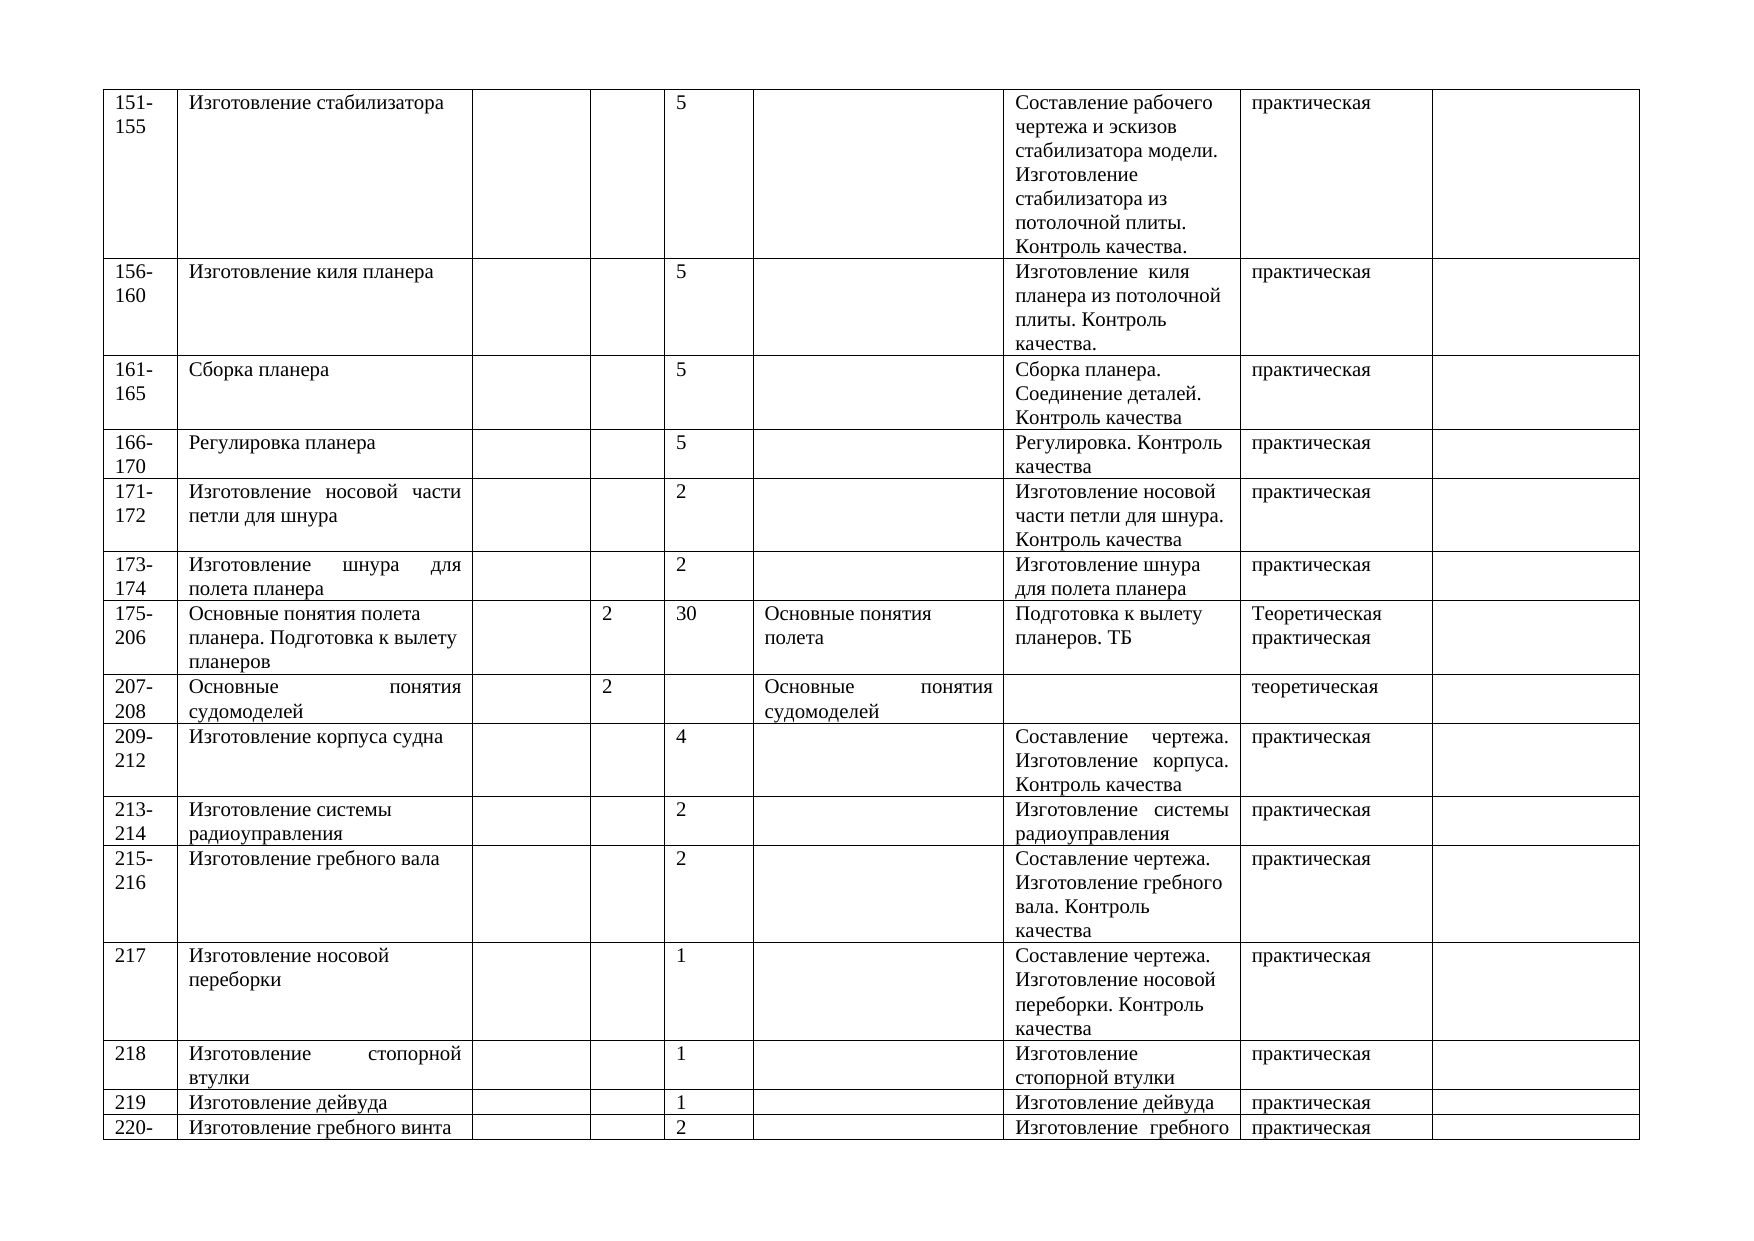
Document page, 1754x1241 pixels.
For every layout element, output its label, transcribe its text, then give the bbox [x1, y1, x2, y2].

table_cell [754, 430, 1003, 478]
table_cell [473, 479, 590, 551]
table_cell [1004, 675, 1240, 723]
table_cell практическая [1241, 1115, 1432, 1139]
table_cell Изготовление системы радиоуправления [178, 797, 472, 845]
table_cell Основные понятия судомоделей [754, 675, 1003, 723]
table_cell 220-221 [104, 1115, 177, 1139]
table_cell 5 [665, 259, 753, 355]
table_cell 161-165 [104, 356, 177, 429]
table_cell Регулировка планера [178, 430, 472, 478]
table_cell 5 [665, 90, 753, 258]
table_cell [473, 675, 590, 723]
table_cell 30 [665, 601, 753, 673]
table_cell [591, 1041, 664, 1089]
table_cell [591, 943, 664, 1039]
table_cell [1433, 479, 1639, 551]
table_cell Изготовление киля планера [178, 259, 472, 355]
table_cell 5 [665, 356, 753, 429]
table_cell Основные понятия полета [754, 601, 1003, 673]
table_cell практическая [1241, 1041, 1432, 1089]
table_cell [473, 90, 590, 258]
table_cell [754, 797, 1003, 845]
table_cell Изготовление стопорной втулки [178, 1041, 472, 1089]
table_cell [473, 724, 590, 796]
table_cell 209-212 [104, 724, 177, 796]
table_cell [473, 797, 590, 845]
table_cell теоретическая [1241, 675, 1432, 723]
table_cell [473, 943, 590, 1039]
table_cell Составление чертежа. Изготовление корпуса. Контроль качества [1004, 724, 1240, 796]
table_cell [1433, 846, 1639, 942]
table_cell [591, 846, 664, 942]
table_cell [754, 259, 1003, 355]
table_cell [754, 356, 1003, 429]
table_cell [1433, 943, 1639, 1039]
table_cell [1433, 601, 1639, 673]
table_cell [754, 1115, 1003, 1139]
table_cell Составление чертежа. Изготовление носовой переборки. Контроль качества [1004, 943, 1240, 1039]
table_cell 213-214 [104, 797, 177, 845]
table_cell [591, 724, 664, 796]
table_cell [754, 90, 1003, 258]
table_cell практическая [1241, 479, 1432, 551]
table_cell Составление рабочего чертежа и эскизов стабилизатора модели. Изготовление стабилизатора из потолочной плиты. Контроль качества. [1004, 90, 1240, 258]
table_cell Изготовление дейвуда [1004, 1090, 1240, 1114]
table_cell Изготовление носовой части петли для шнура [178, 479, 472, 551]
table_cell 2 [665, 552, 753, 600]
table_cell [1433, 430, 1639, 478]
table_cell [591, 356, 664, 429]
table_cell [1433, 90, 1639, 258]
table_cell [1433, 797, 1639, 845]
table_cell 218 [104, 1041, 177, 1089]
table_cell [473, 846, 590, 942]
table_cell [473, 1041, 590, 1089]
table_cell 2 [665, 797, 753, 845]
table_cell [1433, 552, 1639, 600]
table_cell [591, 552, 664, 600]
table_cell практическая [1241, 259, 1432, 355]
table_cell Изготовление дейвуда [178, 1090, 472, 1114]
table_cell практическая [1241, 90, 1432, 258]
table_cell практическая [1241, 724, 1432, 796]
table_cell Изготовление киля планера из потолочной плиты. Контроль качества. [1004, 259, 1240, 355]
table_cell [1433, 1115, 1639, 1139]
table_cell 166-170 [104, 430, 177, 478]
table_cell Основные понятия судомоделей [178, 675, 472, 723]
table_cell [591, 479, 664, 551]
table_cell 2 [591, 675, 664, 723]
table_cell [754, 1090, 1003, 1114]
table_cell 2 [591, 601, 664, 673]
table_cell Сборка планера [178, 356, 472, 429]
table_cell [591, 797, 664, 845]
table_cell практическая [1241, 846, 1432, 942]
table_cell [591, 1090, 664, 1114]
table_cell 2 [665, 1115, 753, 1139]
table_cell практическая [1241, 552, 1432, 600]
table_cell 217 [104, 943, 177, 1039]
table_cell Изготовление гребного вала [178, 846, 472, 942]
table_cell [1433, 724, 1639, 796]
table_cell 4 [665, 724, 753, 796]
table_cell [754, 846, 1003, 942]
table_cell 219 [104, 1090, 177, 1114]
table_cell 1 [665, 1090, 753, 1114]
table_cell [1433, 1090, 1639, 1114]
table_cell 156-160 [104, 259, 177, 355]
table_cell 207-208 [104, 675, 177, 723]
table_cell Изготовление стопорной втулки [1004, 1041, 1240, 1089]
table_cell Изготовление системы радиоуправления [1004, 797, 1240, 845]
table_cell практическая [1241, 943, 1432, 1039]
table_cell 171-172 [104, 479, 177, 551]
table_cell [1433, 675, 1639, 723]
table_cell [754, 552, 1003, 600]
table_cell Сборка планера. Соединение деталей. Контроль качества [1004, 356, 1240, 429]
table_cell 1 [665, 943, 753, 1039]
table_cell 1 [665, 1041, 753, 1089]
table_cell [754, 479, 1003, 551]
table_cell [473, 430, 590, 478]
table_cell 215-216 [104, 846, 177, 942]
table_cell Изготовление носовой переборки [178, 943, 472, 1039]
table_cell Составление чертежа. Изготовление гребного вала. Контроль качества [1004, 846, 1240, 942]
table_cell Изготовление шнура для полета планера [1004, 552, 1240, 600]
table_cell 173-174 [104, 552, 177, 600]
table_cell [591, 1115, 664, 1139]
table_cell Регулировка. Контроль качества [1004, 430, 1240, 478]
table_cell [178, 1115, 472, 1139]
table_cell [665, 675, 753, 723]
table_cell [1004, 1115, 1240, 1139]
table_cell 175-206 [104, 601, 177, 673]
table_cell [1433, 259, 1639, 355]
table_cell [473, 601, 590, 673]
table_cell практическая [1241, 1090, 1432, 1114]
table_cell Изготовление шнура для полета планера [178, 552, 472, 600]
table_cell 2 [665, 479, 753, 551]
table_cell [473, 1115, 590, 1139]
table_cell практическая [1241, 356, 1432, 429]
table_cell практическая [1241, 797, 1432, 845]
table_cell [591, 259, 664, 355]
table_cell Подготовка к вылету планеров. ТБ [1004, 601, 1240, 673]
table_cell 5 [665, 430, 753, 478]
table_cell практическая [1241, 430, 1432, 478]
table_cell Изготовление стабилизатора [178, 90, 472, 258]
table_cell [754, 943, 1003, 1039]
table_cell Теоретическая практическая [1241, 601, 1432, 673]
table_cell [754, 1041, 1003, 1089]
table_cell [473, 259, 590, 355]
table_cell Изготовление корпуса судна [178, 724, 472, 796]
table_cell [1433, 356, 1639, 429]
table_cell [591, 430, 664, 478]
table_cell Изготовление носовой части петли для шнура. Контроль качества [1004, 479, 1240, 551]
table_cell [473, 552, 590, 600]
table_cell [591, 90, 664, 258]
table_cell [473, 356, 590, 429]
table_cell [754, 724, 1003, 796]
table_cell Основные понятия полета планера. Подготовка к вылету планеров [178, 601, 472, 673]
table_cell 2 [665, 846, 753, 942]
table_cell [473, 1090, 590, 1114]
table_cell [1433, 1041, 1639, 1089]
table_cell 151-155 [104, 90, 177, 258]
